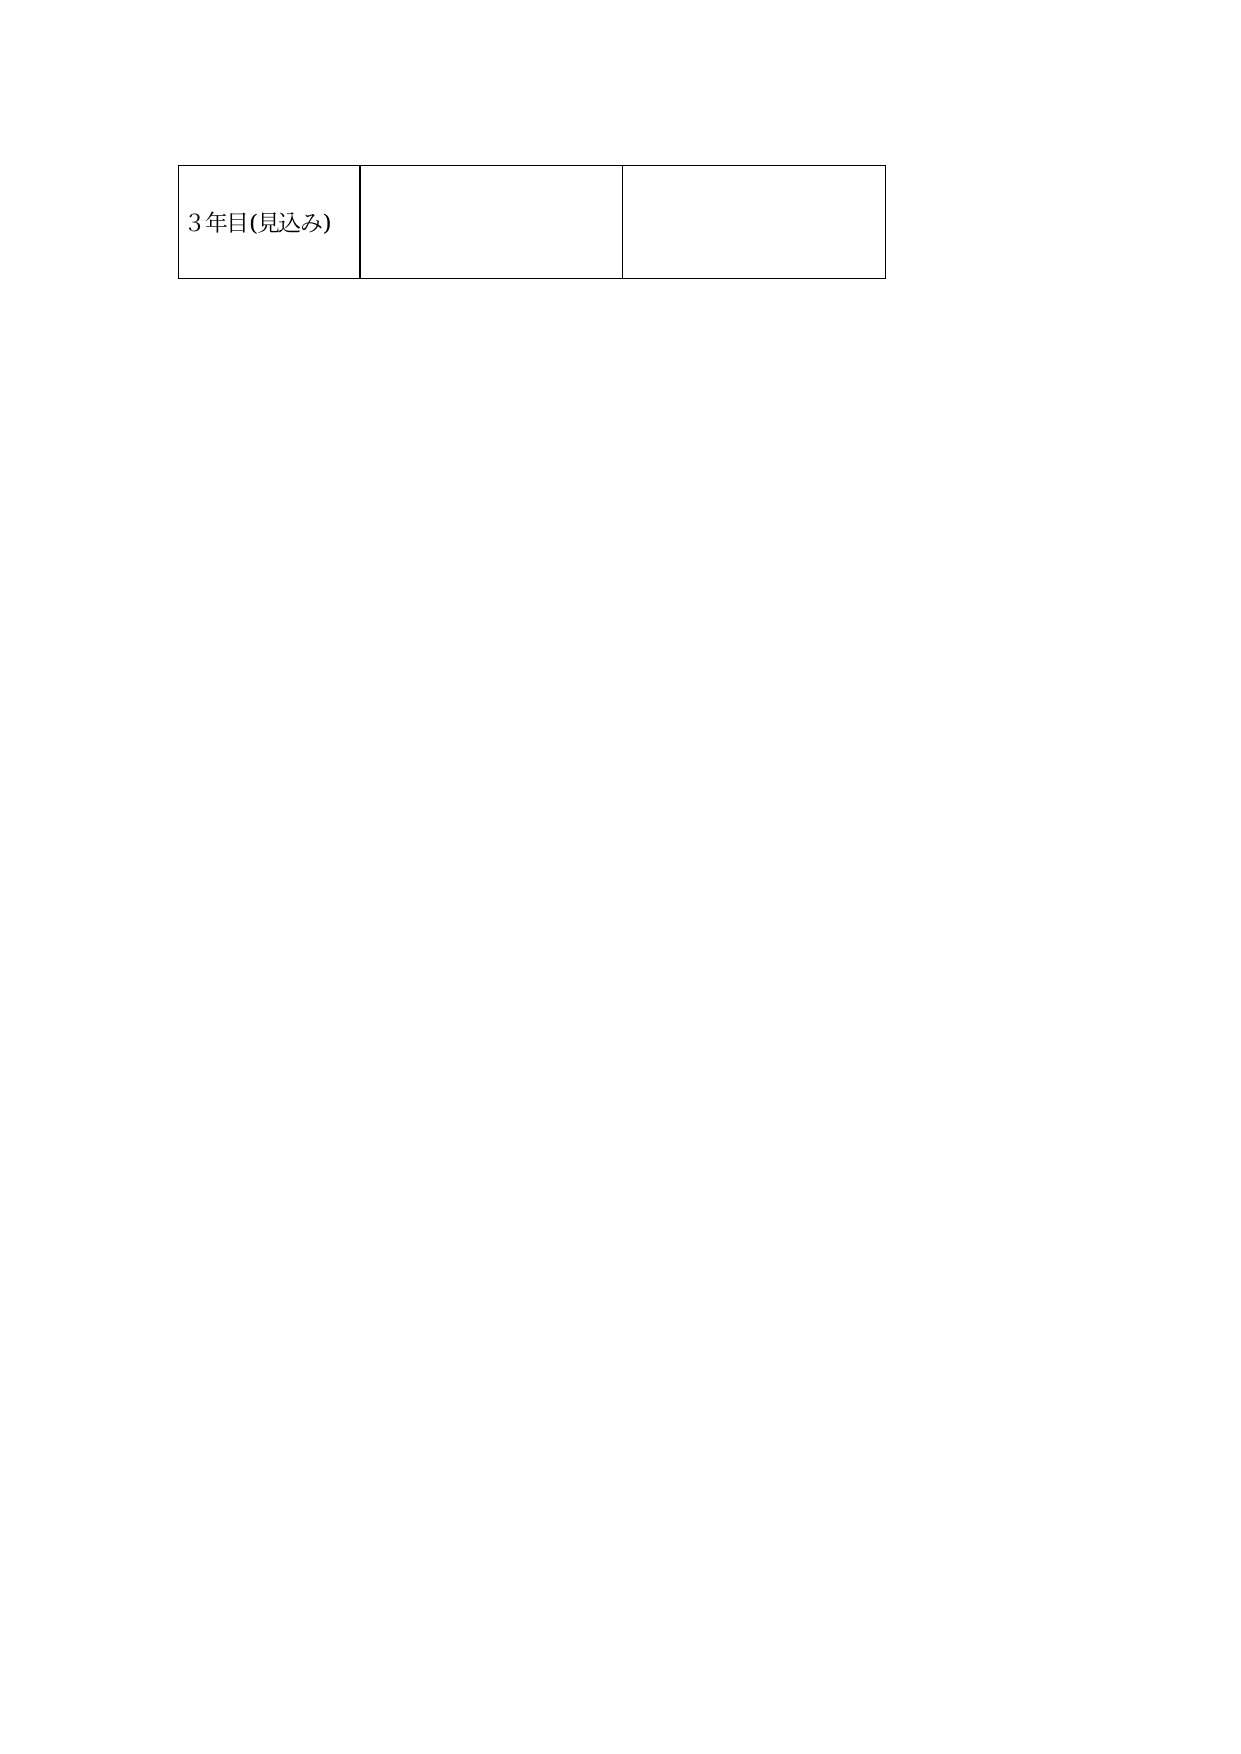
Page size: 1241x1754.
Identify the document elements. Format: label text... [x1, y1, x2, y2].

table_cell [361, 166, 622, 278]
table_cell [623, 166, 885, 278]
table_cell ３年目(見込み) [179, 166, 359, 278]
